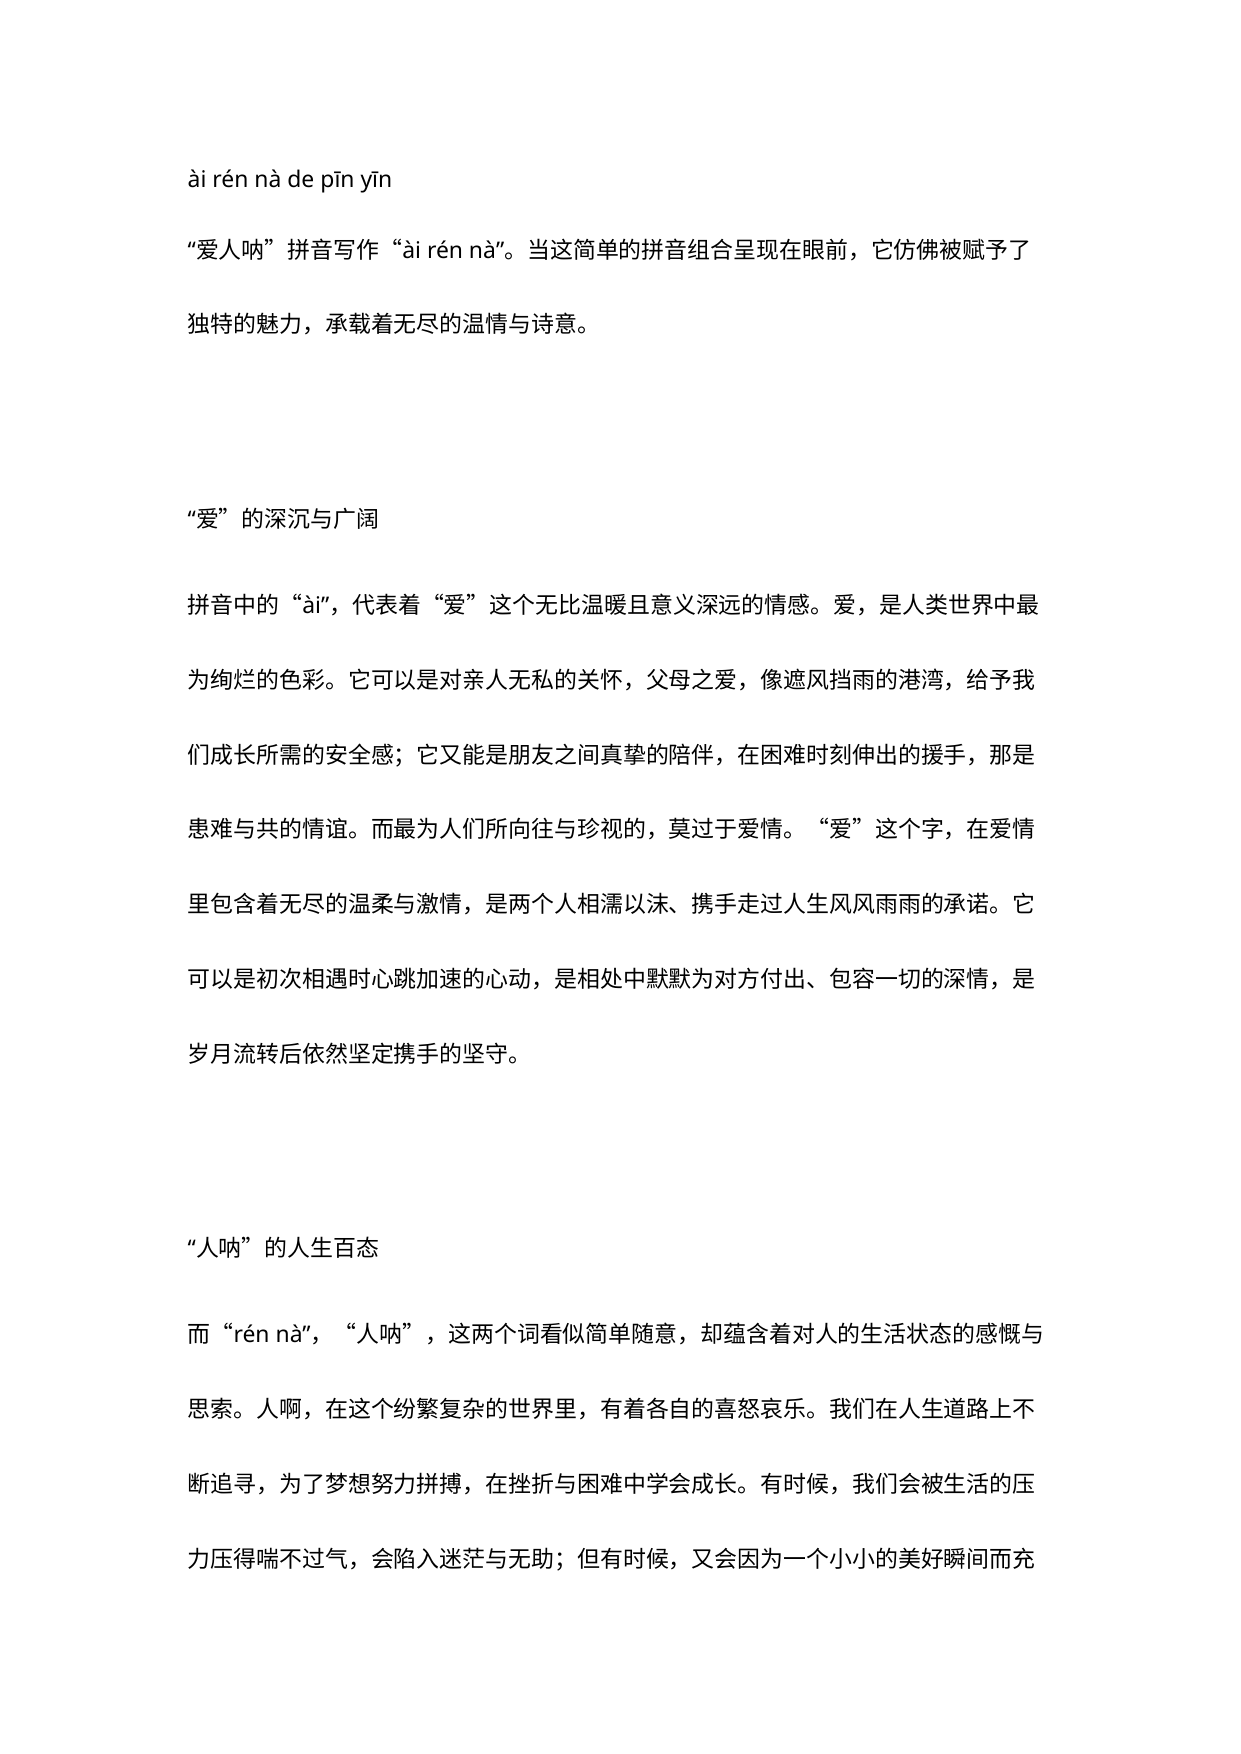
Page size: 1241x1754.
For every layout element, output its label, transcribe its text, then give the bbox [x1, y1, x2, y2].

text “人呐”的人生百态 [187, 1214, 1053, 1279]
text 拼音中的“ài”，代表着“爱”这个无比温暖且意义深远的情感。爱，是人类世界中最为绚烂的色彩。它可以是对亲人无私的关怀，父母之爱，像遮风挡雨的港湾，给予我们成长所需的安全感；它又能是朋友之间真挚的陪伴，在困难时刻伸出的援手，那是患难与共的情谊。而最为人们所向往与珍视的，莫过于爱情。“爱”这个字，在爱情里包含着无尽的温柔与激情，是两个人相濡以沫、携手走过人生风风雨雨的承诺。它可以是初次相遇时心跳加速的心动，是相处中默默为对方付出、包容一切的深情，是岁月流转后依然坚定携手的坚守。 [187, 571, 1053, 1084]
text “爱人呐”拼音写作“ài rén nà”。当这简单的拼音组合呈现在眼前，它仿佛被赋予了独特的魅力，承载着无尽的温情与诗意。 [187, 216, 1053, 356]
text ài rén nà de pīn yīn [187, 162, 1053, 194]
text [187, 1301, 1053, 1589]
text “爱”的深沉与广阔 [187, 485, 1053, 550]
